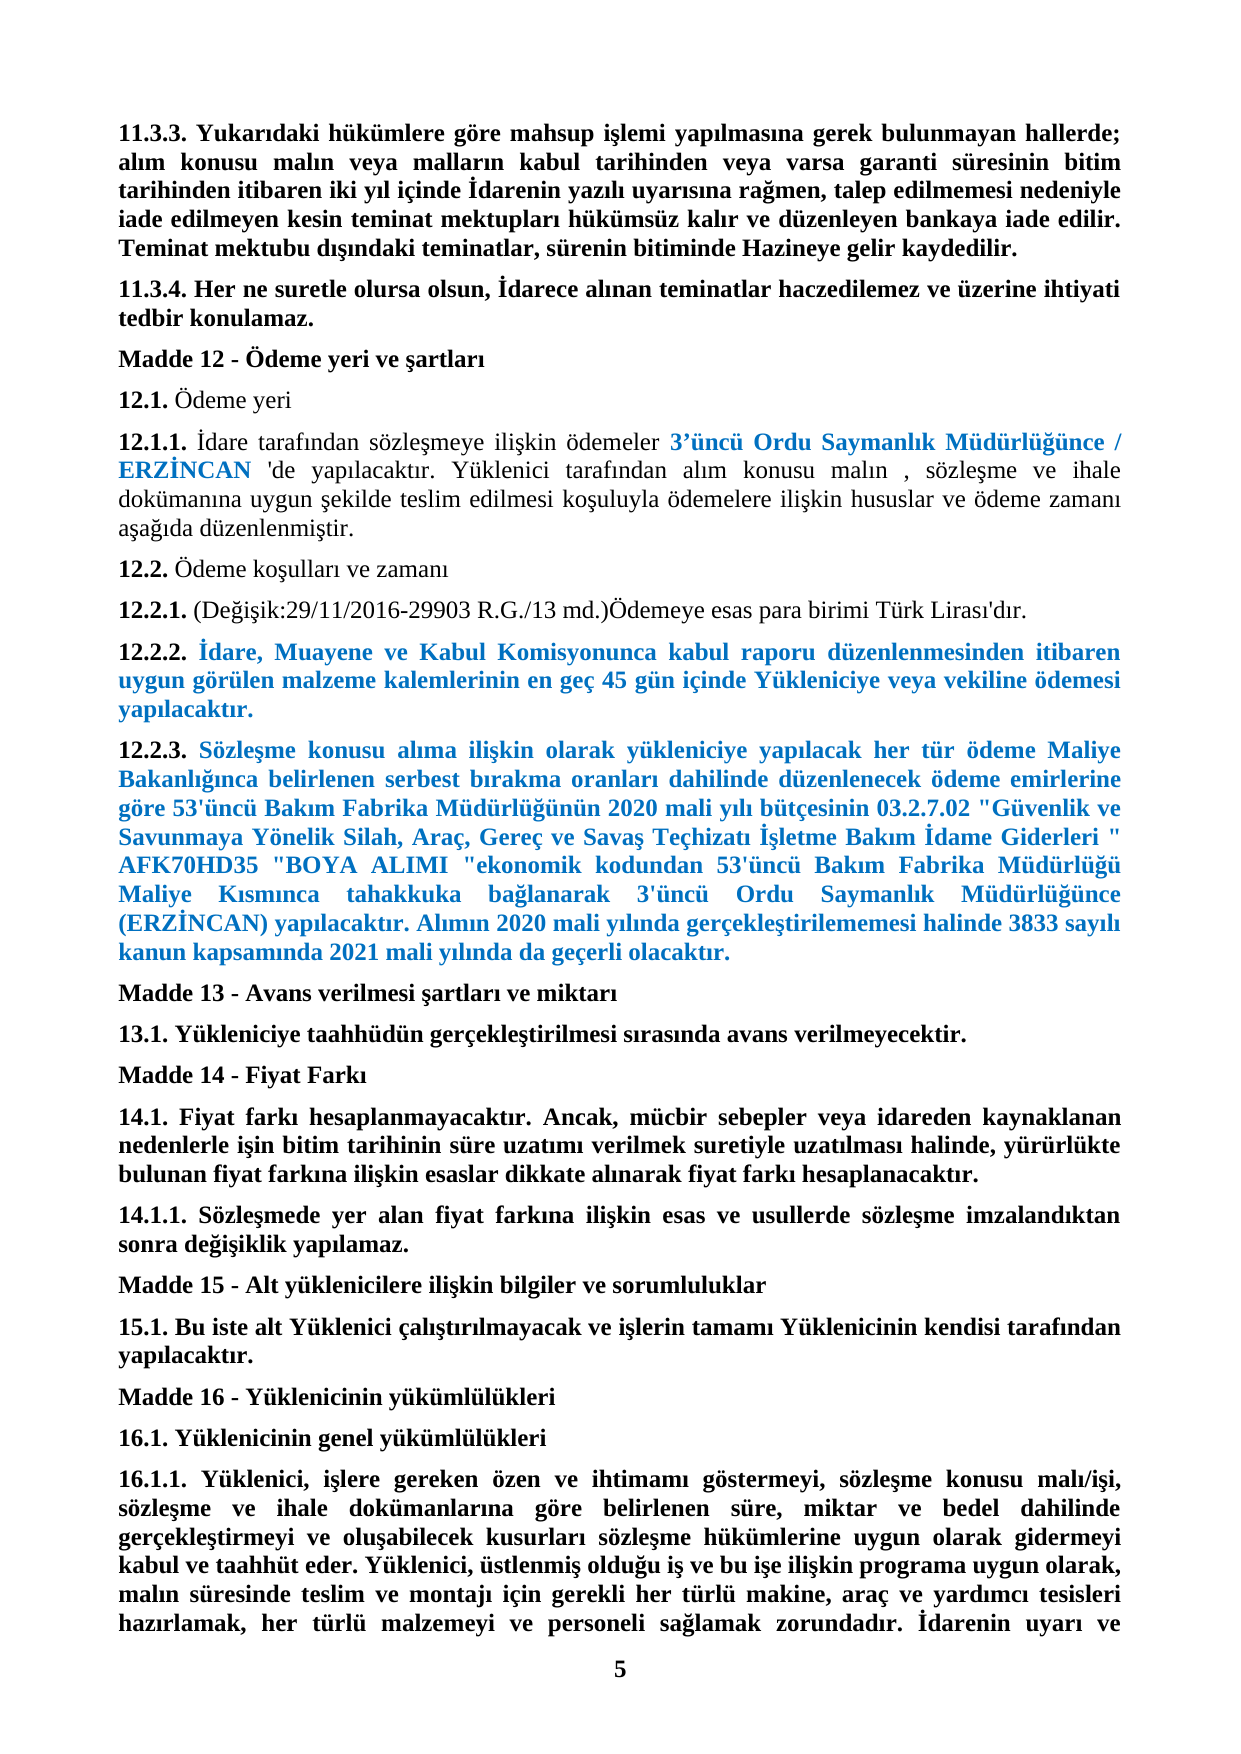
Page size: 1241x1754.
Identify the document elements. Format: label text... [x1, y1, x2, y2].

text Madde 13 - Avans verilmesi şartları ve miktarı [118, 978, 1122, 1007]
text 14.1.1. Sözleşmede yer alan fiyat farkına ilişkin esas ve usullerde sözleşme imzalandıktan sonra değişiklik yapılamaz. [118, 1201, 1122, 1258]
text Madde 15 - Alt yüklenicilere ilişkin bilgiler ve sorumluluklar [118, 1271, 1122, 1299]
text Madde 12 - Ödeme yeri ve şartları [118, 344, 1122, 373]
text 12.2.3. Sözleşme konusu alıma ilişkin olarak yükleniciye yapılacak her tür ödeme Maliye Bakanlığınca belirlenen serbest bırakma oranları dahilinde düzenlenecek ödeme emirlerine göre 53'üncü Bakım Fabrika Müdürlüğünün 2020 mali yılı bütçesinin 03.2.7.02 "Güvenlik ve Savunmaya Yönelik Silah, Araç, Gereç ve Savaş Teçhizatı İşletme Bakım İdame Giderleri " AFK70HD35 "BOYA ALIMI "ekonomik kodundan 53'üncü Bakım Fabrika Müdürlüğü Maliye Kısmınca tahakkuka bağlanarak 3'üncü Ordu Saymanlık Müdürlüğünce (ERZİNCAN) yapılacaktır. Alımın 2020 mali yılında gerçekleştirilememesi halinde 3833 sayılı kanun kapsamında 2021 mali yılında da geçerli olacaktır. [118, 736, 1122, 966]
text 12.2.2. İdare, Muayene ve Kabul Komisyonunca kabul raporu düzenlenmesinden itibaren uygun görülen malzeme kalemlerinin en geç 45 gün içinde Yükleniciye veya vekiline ödemesi yapılacaktır. [118, 637, 1122, 723]
text 15.1. Bu iste alt Yüklenici çalıştırılmayacak ve işlerin tamamı Yüklenicinin kendisi tarafından yapılacaktır. [118, 1312, 1122, 1369]
text 11.3.3. Yukarıdaki hükümlere göre mahsup işlemi yapılmasına gerek bulunmayan hallerde; alım konusu malın veya malların kabul tarihinden veya varsa garanti süresinin bitim tarihinden itibaren iki yıl içinde İdarenin yazılı uyarısına rağmen, talep edilmemesi nedeniyle iade edilmeyen kesin teminat mektupları hükümsüz kalır ve düzenleyen bankaya iade edilir. Teminat mektubu dışındaki teminatlar, sürenin bitiminde Hazineye gelir kaydedilir. [118, 118, 1122, 262]
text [118, 1464, 1122, 1637]
text 11.3.4. Her ne suretle olursa olsun, İdarece alınan teminatlar haczedilemez ve üzerine ihtiyati tedbir konulamaz. [118, 274, 1122, 332]
text 16.1. Yüklenicinin genel yükümlülükleri [118, 1423, 1122, 1452]
text 12.2. Ödeme koşulları ve zamanı [118, 554, 1122, 583]
text Madde 14 - Fiyat Farkı [118, 1061, 1122, 1089]
text 12.1.1. İdare tarafından sözleşmeye ilişkin ödemeler 3’üncü Ordu Saymanlık Müdürlüğünce / ERZİNCAN 'de yapılacaktır. Yüklenici tarafından alım konusu malın , sözleşme ve ihale dokümanına uygun şekilde teslim edilmesi koşuluyla ödemelere ilişkin hususlar ve ödeme zamanı aşağıda düzenlenmiştir. [118, 427, 1122, 542]
text 13.1. Yükleniciye taahhüdün gerçekleştirilmesi sırasında avans verilmeyecektir. [118, 1019, 1122, 1048]
text 12.2.1. (Değişik:29/11/2016-29903 R.G./13 md.)Ödemeye esas para birimi Türk Lirası'dır. [118, 596, 1122, 624]
text 12.1. Ödeme yeri [118, 386, 1122, 414]
text 14.1. Fiyat farkı hesaplanmayacaktır. Ancak, mücbir sebepler veya idareden kaynaklanan nedenlerle işin bitim tarihinin süre uzatımı verilmek suretiyle uzatılması halinde, yürürlükte bulunan fiyat farkına ilişkin esaslar dikkate alınarak fiyat farkı hesaplanacaktır. [118, 1102, 1122, 1188]
text Madde 16 - Yüklenicinin yükümlülükleri [118, 1382, 1122, 1411]
